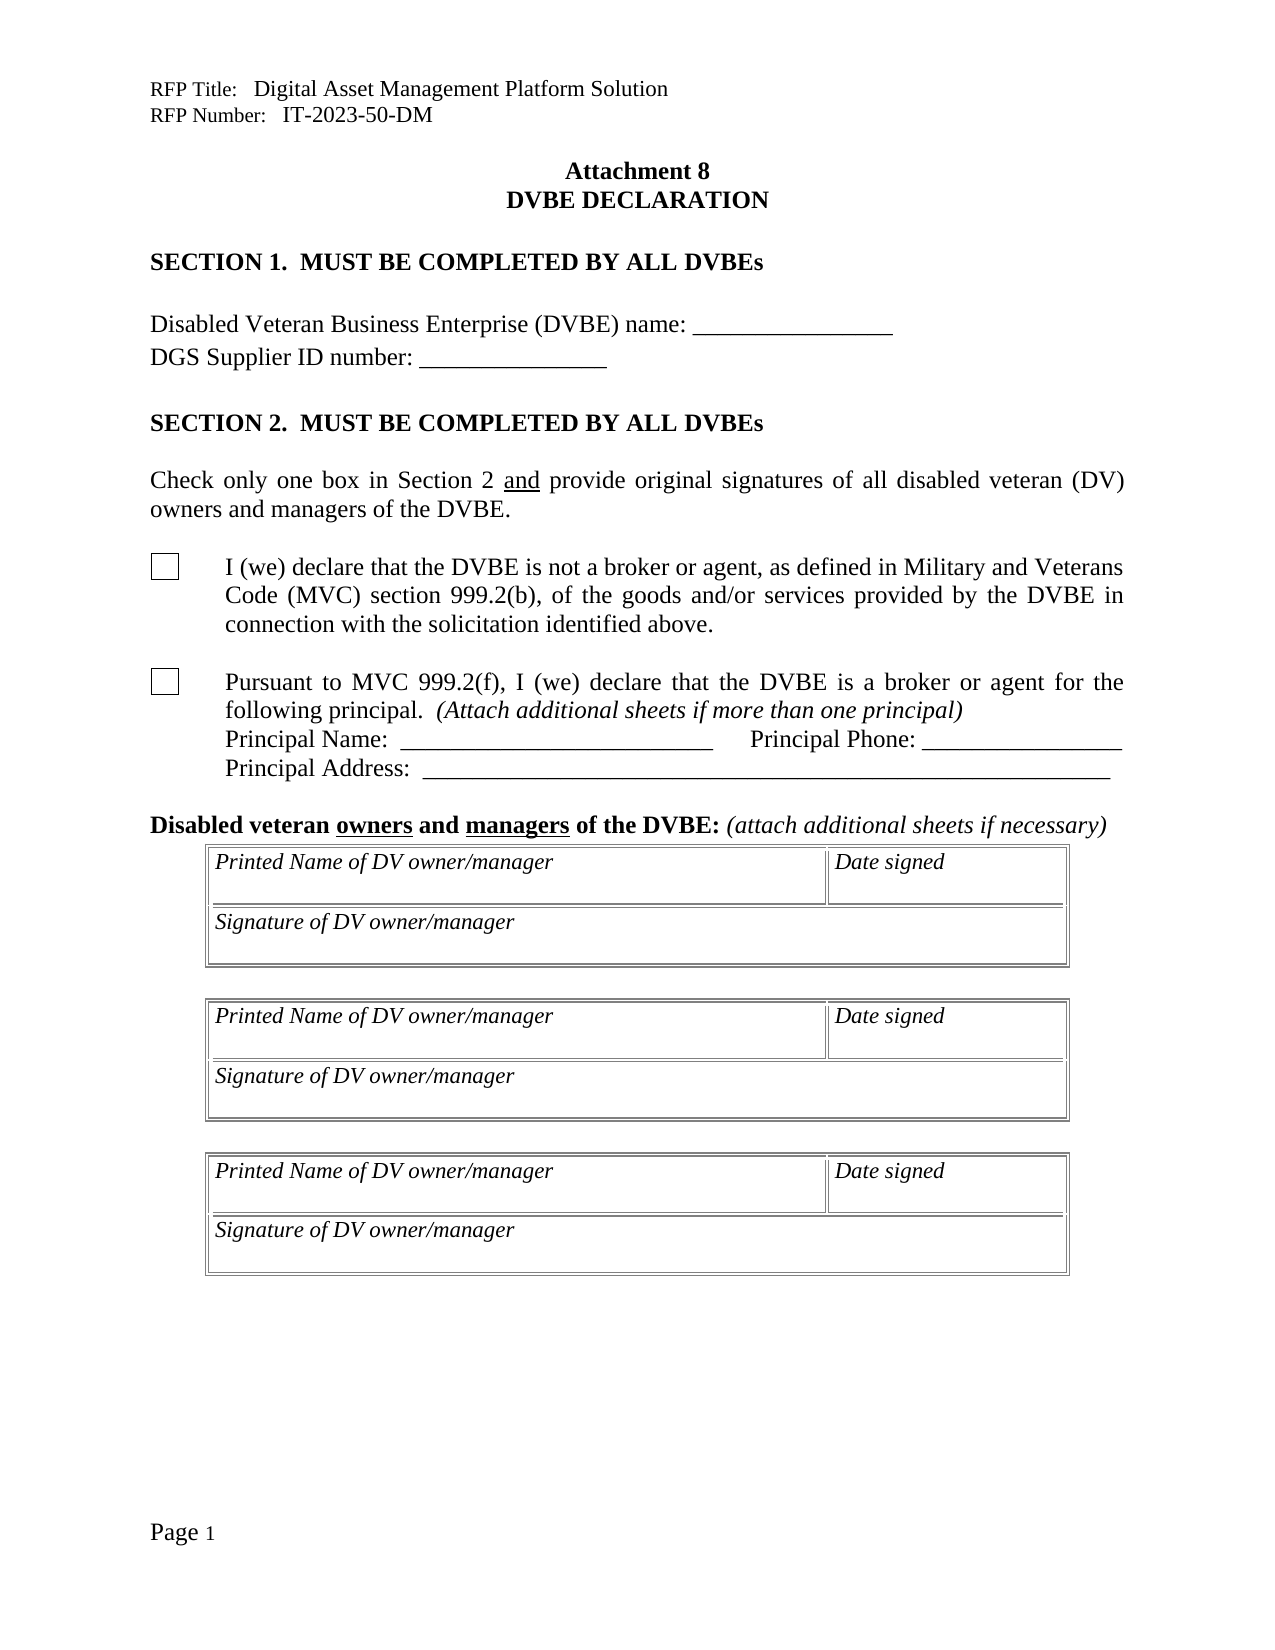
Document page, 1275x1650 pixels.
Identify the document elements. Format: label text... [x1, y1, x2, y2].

table_header Printed Name of DV owner/manager [207, 845, 827, 903]
table_header Date signed [827, 848, 1066, 903]
text Principal Address: _______________________________________________________ [150, 753, 1125, 782]
text I (we) declare that the DVBE is not a broker or agent, as defined in Military and Veterans Code (MVC) section 999.2(b), of the goods and/or services provided by the DVBE in connection with the solicitation identified above. [150, 552, 1125, 638]
text DVBE DECLARATION [150, 185, 1125, 214]
text SECTION 1. MUST BE COMPLETED BY ALL DVBEs [150, 247, 1125, 276]
text DGS Supplier ID number: _______________ [150, 342, 1125, 371]
table_cell Signature of DV owner/manager [207, 903, 1068, 963]
table_header Date signed [827, 1156, 1066, 1212]
table_header Date signed [827, 1002, 1066, 1057]
table_header Printed Name of DV owner/manager [207, 1000, 827, 1057]
text Pursuant to MVC 999.2(f), I (we) declare that the DVBE is a broker or agent for the following principal. (Attach additional sheets if more than one principal) [150, 667, 1125, 724]
text Disabled Veteran Business Enterprise (DVBE) name: ________________ [150, 309, 1125, 337]
table_header Printed Name of DV owner/manager [207, 1154, 827, 1212]
text SECTION 2. MUST BE COMPLETED BY ALL DVBEs [150, 408, 1125, 437]
text Disabled veteran owners and managers of the DVBE: (attach additional sheets if necessary) [150, 811, 1125, 839]
text Principal Name: _________________________ Principal Phone: ________________ [150, 724, 1125, 753]
text Attachment 8 [150, 156, 1125, 185]
table_cell Signature of DV owner/manager [207, 1058, 1068, 1117]
table_cell Signature of DV owner/manager [207, 1212, 1068, 1271]
text Check only one box in Section 2 and provide original signatures of all disabled veteran (DV) owners and managers of the DVBE. [150, 465, 1125, 523]
